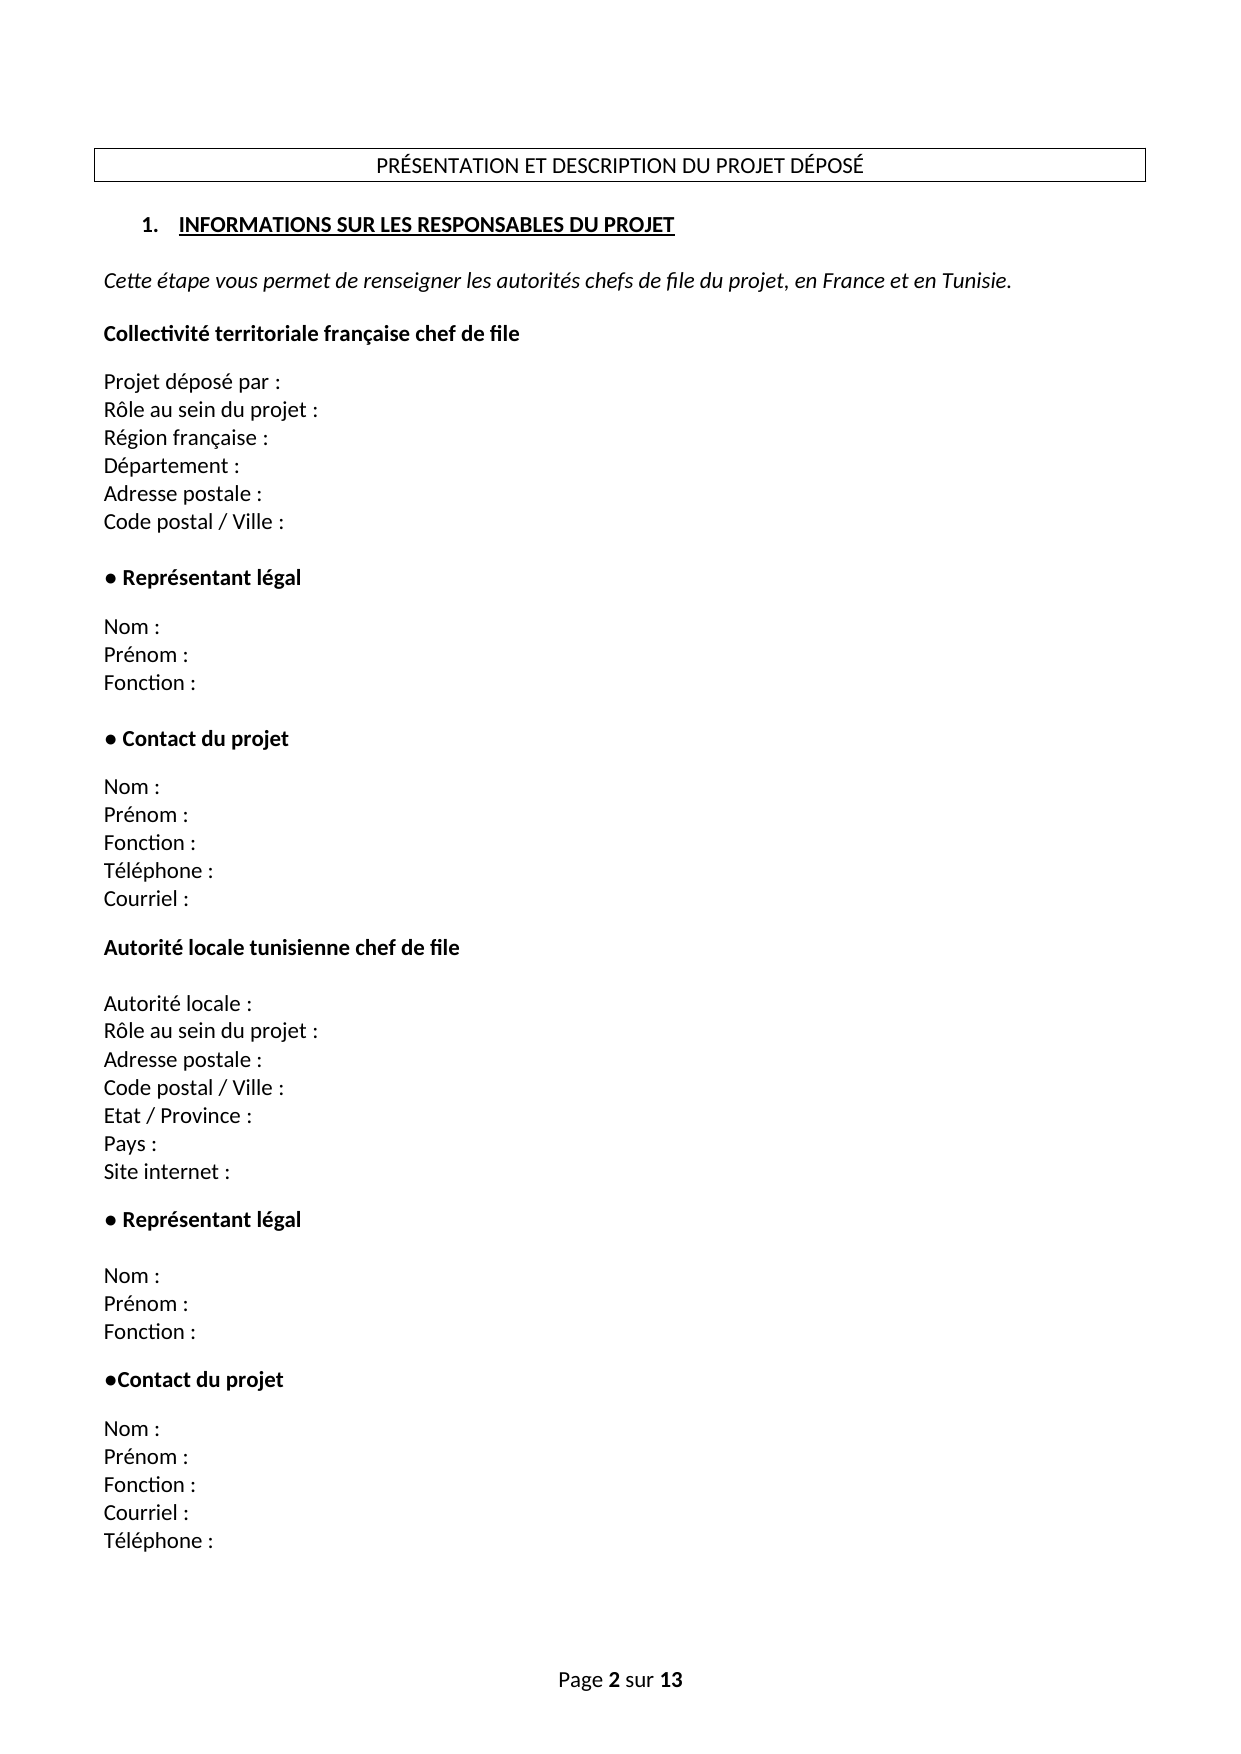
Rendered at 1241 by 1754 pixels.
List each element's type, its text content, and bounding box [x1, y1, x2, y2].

text Etat / Province : [103, 1101, 1137, 1129]
text Courriel : [103, 1498, 1137, 1526]
text Fonction : [103, 1317, 1137, 1345]
text Nom : [103, 772, 1137, 800]
text Fonction : [103, 1470, 1137, 1498]
text Nom : [103, 612, 1137, 640]
text Nom : [103, 1261, 1137, 1289]
text Rôle au sein du projet : [103, 1017, 1137, 1045]
text Cette étape vous permet de renseigner les autorités chefs de file du projet, en France et en Tunisie. [103, 266, 1137, 294]
text Autorité locale : [103, 989, 1137, 1017]
text Site internet : [103, 1157, 1137, 1185]
text Pays : [103, 1129, 1137, 1157]
text Collectivité territoriale française chef de file [103, 319, 1137, 347]
text Région française : [103, 423, 1137, 451]
text ● Représentant légal [103, 563, 1137, 591]
text Projet déposé par : [103, 367, 1137, 395]
text Code postal / Ville : [103, 1073, 1137, 1101]
text Fonction : [103, 668, 1137, 696]
text Adresse postale : [103, 479, 1137, 507]
subtitle PRÉSENTATION ET DESCRIPTION DU PROJET DÉPOSÉ [95, 149, 1145, 181]
text Téléphone : [103, 856, 1137, 884]
text Adresse postale : [103, 1045, 1137, 1073]
text ●Contact du projet [103, 1366, 1137, 1393]
text Nom : [103, 1414, 1137, 1442]
text Code postal / Ville : [103, 507, 1137, 535]
text Prénom : [103, 1289, 1137, 1317]
text Téléphone : [103, 1526, 1137, 1554]
text Courriel : [103, 884, 1137, 912]
text Département : [103, 451, 1137, 479]
text ● Contact du projet [103, 724, 1137, 752]
text Fonction : [103, 828, 1137, 856]
text Autorité locale tunisienne chef de file [103, 933, 1137, 961]
text Prénom : [103, 1442, 1137, 1470]
text Prénom : [103, 640, 1137, 668]
text Rôle au sein du projet : [103, 395, 1137, 423]
text ● Représentant légal [103, 1205, 1137, 1233]
list INFORMATIONS SUR LES RESPONSABLES DU PROJET [141, 210, 1137, 238]
text Prénom : [103, 800, 1137, 828]
